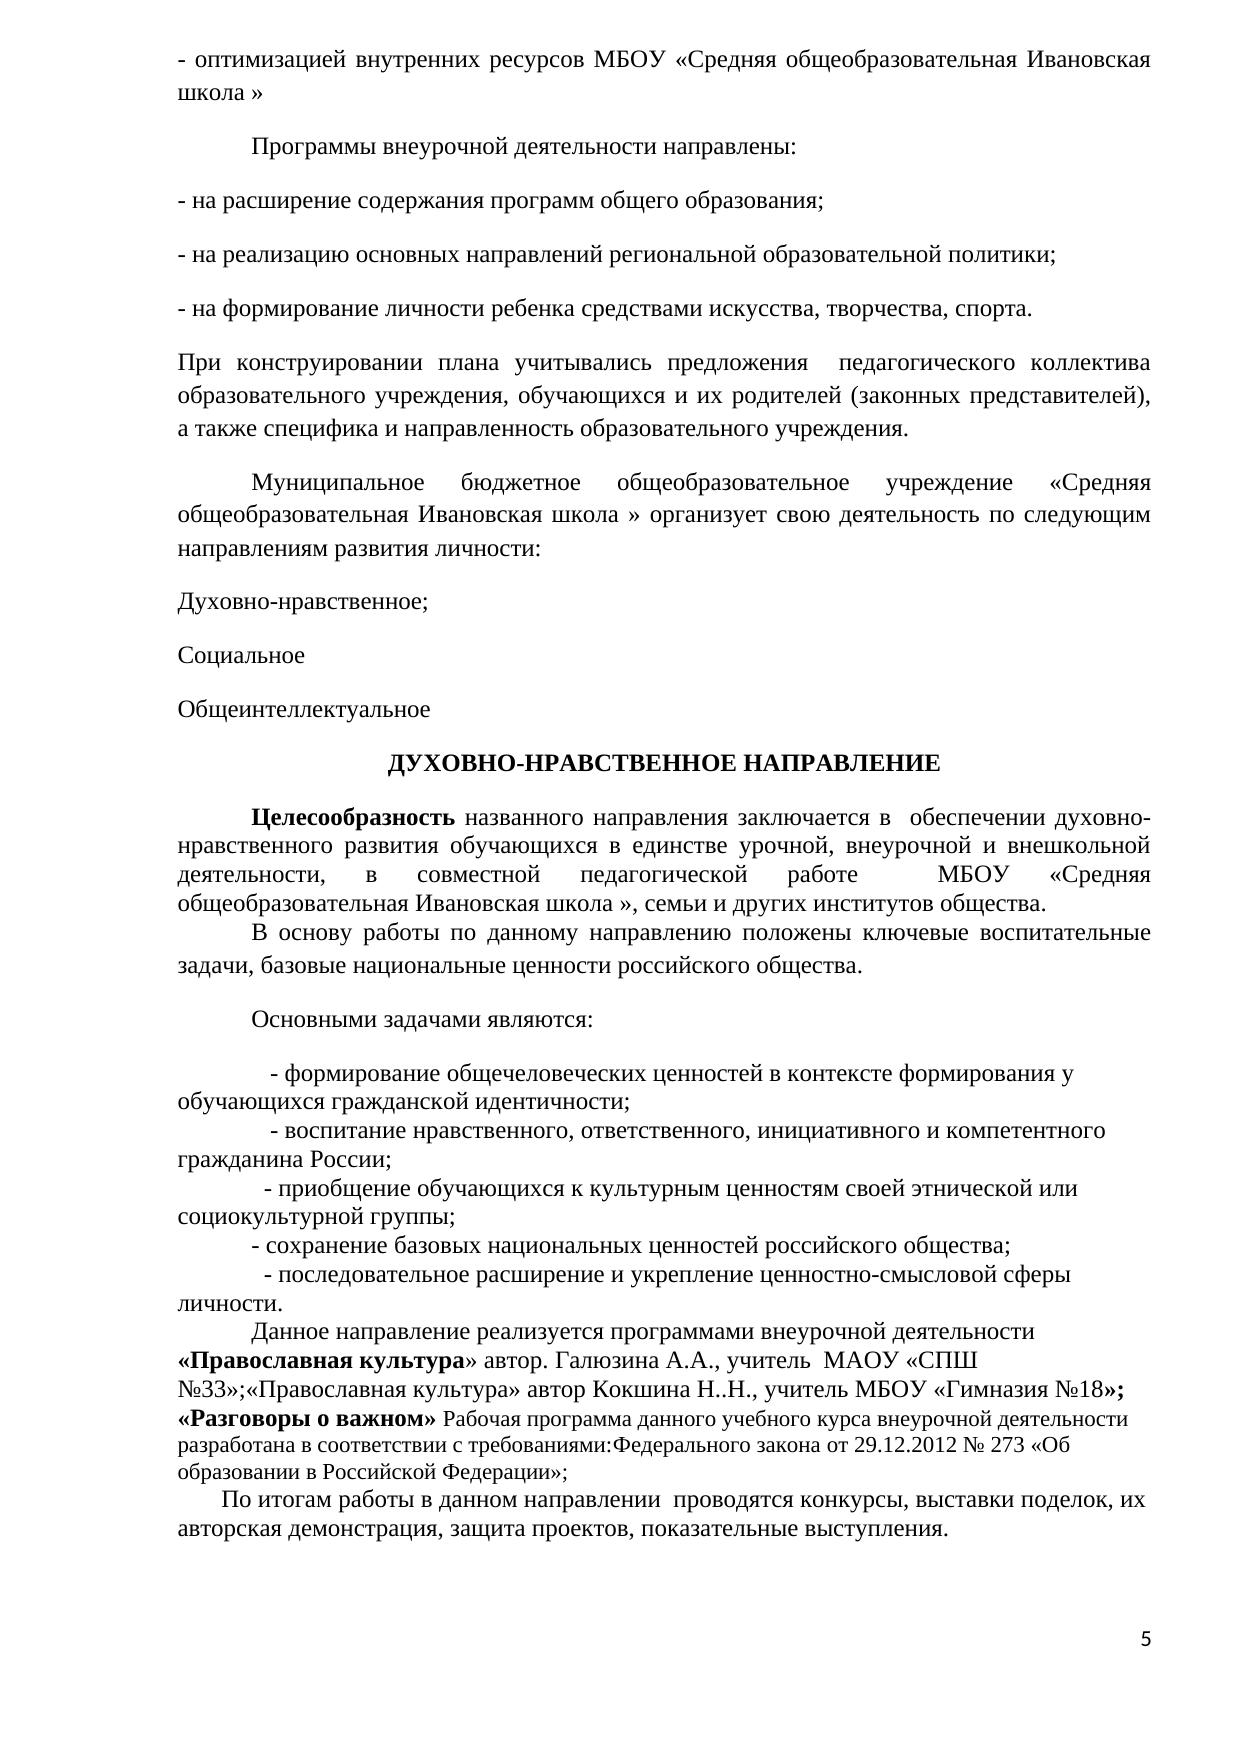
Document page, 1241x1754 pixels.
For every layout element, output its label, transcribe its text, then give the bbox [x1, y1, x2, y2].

text - на формирование личности ребенка средствами искусства, творчества, спорта. [177, 293, 1152, 322]
text Духовно-нравственное; [177, 586, 1152, 615]
text - на расширение содержания программ общего образования; [177, 185, 1152, 214]
text Целесообразность названного направления заключается в обеспечении духовно-нравственного развития обучающихся в единстве урочной, внеурочной и внешкольной деятельности, в совместной педагогической работе МБОУ «Средняя общеобразовательная Ивановская школа », семьи и других институтов общества. [177, 802, 1152, 917]
text - сохранение базовых национальных ценностей российского общества; [177, 1230, 1152, 1259]
text При конструировании плана учитывались предложения педагогического коллектива образовательного учреждения, обучающихся и их родителей (законных представителей), а также специфика и направленность образовательного учреждения. [177, 347, 1152, 441]
text По итогам работы в данном направлении проводятся конкурсы, выставки поделок, их авторская демонстрация, защита проектов, показательные выступления. [177, 1484, 1152, 1542]
text - формирование общечеловеческих ценностей в контексте формирования у обучающихся гражданской идентичности; [177, 1058, 1152, 1115]
text В основу работы по данному направлению положены ключевые воспитательные задачи, базовые национальные ценности российского общества. [177, 917, 1152, 979]
text Основными задачами являются: [177, 1004, 1152, 1032]
text Программы внеурочной деятельности направлены: [177, 131, 1152, 160]
text - воспитание нравственного, ответственного, инициативного и компетентного гражданина России; [177, 1115, 1152, 1173]
text ДУХОВНО-НРАВСТВЕННОЕ НАПРАВЛЕНИЕ [177, 748, 1152, 777]
text - последовательное расширение и укрепление ценностно-смысловой сферы личности. [177, 1259, 1152, 1316]
text - оптимизацией внутренних ресурсов МБОУ «Средняя общеобразовательная Ивановская школа » [177, 44, 1152, 106]
text - приобщение обучающихся к культурным ценностям своей этнической или социокультурной группы; [177, 1173, 1152, 1230]
text Социальное [177, 640, 1152, 669]
text Общеинтеллектуальное [177, 694, 1152, 723]
text Данное направление реализуется программами внеурочной деятельности «Православная культура» автор. Галюзина А.А., учитель МАОУ «СПШ №33»;«Православная культура» автор Кокшина Н..Н., учитель МБОУ «Гимназия №18»; «Разговоры о важном» Рабочая программа данного учебного курса внеурочной деятельности разработана в соответствии с требованиями:Федерального закона от 29.12.2012 № 273 «Об образовании в Российской Федерации»; [177, 1316, 1152, 1484]
text - на реализацию основных направлений региональной образовательной политики; [177, 239, 1152, 268]
text Муниципальное бюджетное общеобразовательное учреждение «Средняя общеобразовательная Ивановская школа » организует свою деятельность по следующим направлениям развития личности: [177, 467, 1152, 561]
